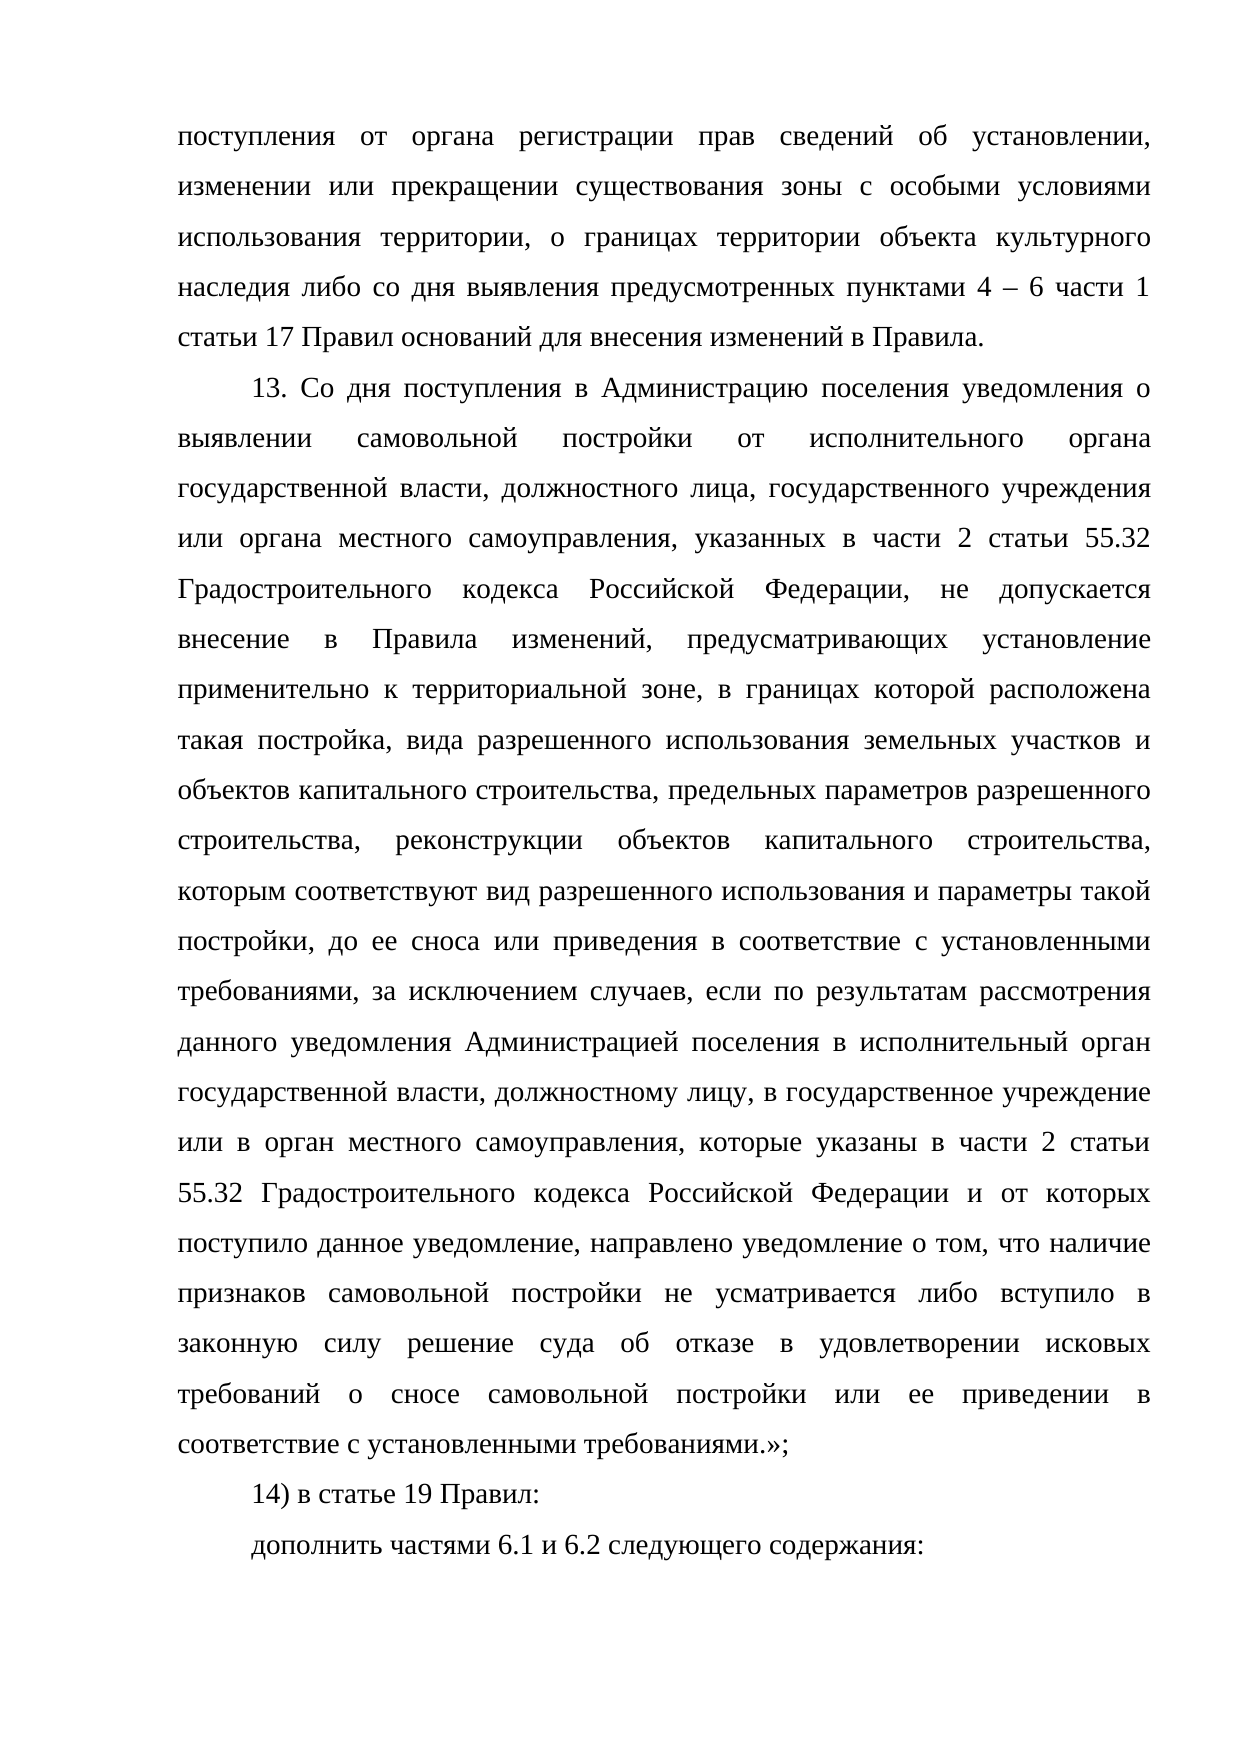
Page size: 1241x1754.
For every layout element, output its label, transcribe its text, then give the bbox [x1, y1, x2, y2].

text 14) в статье 19 Правил: [177, 1477, 1152, 1510]
text дополнить частями 6.1 и 6.2 следующего содержания: [177, 1527, 1152, 1560]
text 13. Со дня поступления в Администрацию поселения уведомления о выявлении самовольной постройки от исполнительного органа государственной власти, должностного лица, государственного учреждения или органа местного самоуправления, указанных в части 2 статьи 55.32 Градостроительного кодекса Российской Федерации, не допускается внесение в Правила изменений, предусматривающих установление применительно к территориальной зоне, в границах которой расположена такая постройка, вида разрешенного использования земельных участков и объектов капитального строительства, предельных параметров разрешенного строительства, реконструкции объектов капитального строительства, которым соответствуют вид разрешенного использования и параметры такой постройки, до ее сноса или приведения в соответствие с установленными требованиями, за исключением случаев, если по результатам рассмотрения данного уведомления Администрацией поселения в исполнительный орган государственной власти, должностному лицу, в государственное учреждение или в орган местного самоуправления, которые указаны в части 2 статьи 55.32 Градостроительного кодекса Российской Федерации и от которых поступило данное уведомление, направлено уведомление о том, что наличие признаков самовольной постройки не усматривается либо вступило в законную силу решение суда об отказе в удовлетворении исковых требований о сносе самовольной постройки или ее приведении в соответствие с установленными требованиями.»; [177, 370, 1152, 1460]
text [177, 118, 1152, 353]
